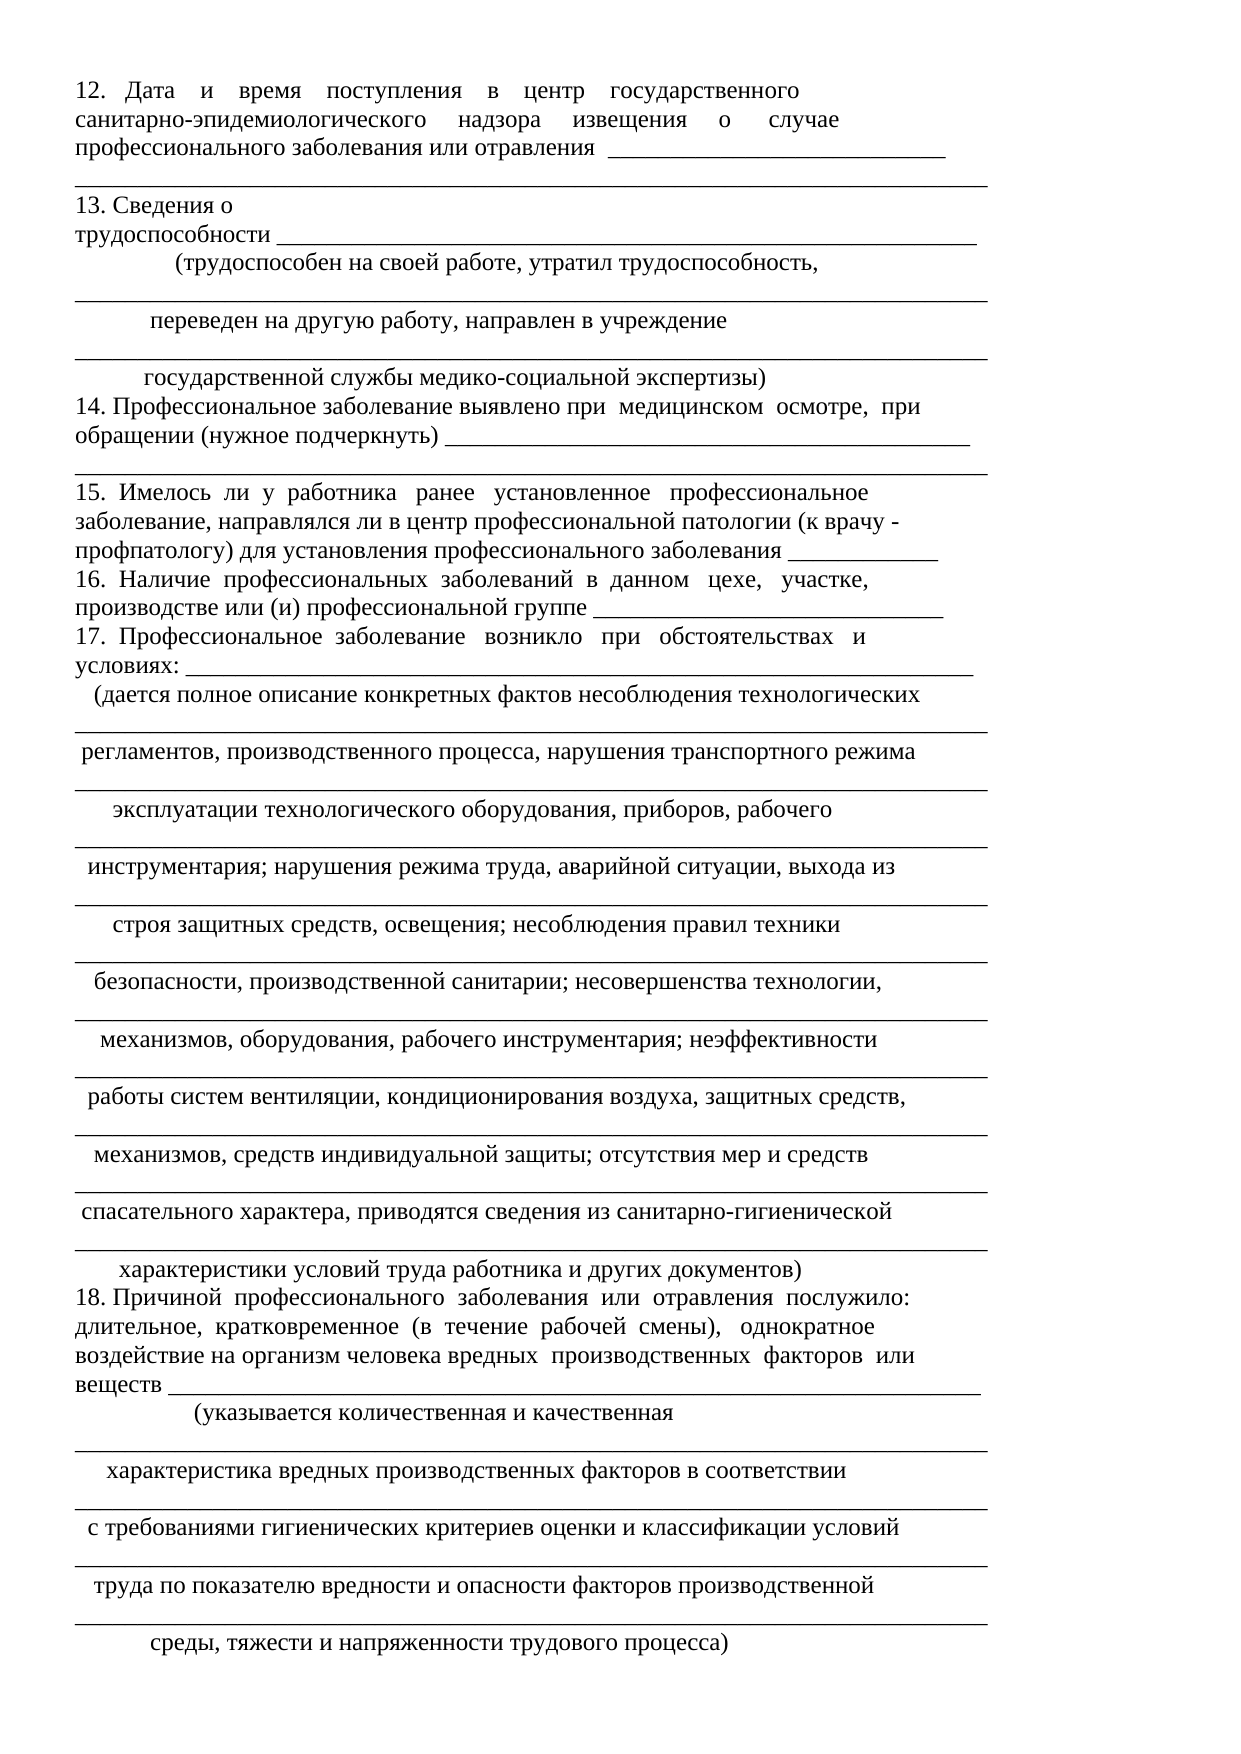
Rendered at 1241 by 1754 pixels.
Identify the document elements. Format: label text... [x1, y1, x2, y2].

text безопасности, производственной санитарии; несовершенства технологии, [75, 966, 1165, 995]
text заболевание, направлялся ли в центр профессиональной патологии (к врачу - [75, 506, 1165, 535]
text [75, 1599, 1165, 1627]
text веществ _________________________________________________________________ [75, 1369, 1165, 1397]
text воздействие на организм человека вредных производственных факторов или [75, 1340, 1165, 1369]
text _________________________________________________________________________ [75, 937, 1165, 966]
text _________________________________________________________________________ [75, 1052, 1165, 1081]
text санитарно-эпидемиологического надзора извещения о случае [75, 104, 1165, 132]
text (дается полное описание конкретных фактов несоблюдения технологических [75, 679, 1165, 707]
text регламентов, производственного процесса, нарушения транспортного режима [75, 736, 1165, 765]
text 15. Имелось ли у работника ранее установленное профессиональное [75, 477, 1165, 506]
text труда по показателю вредности и опасности факторов производственной [75, 1570, 1165, 1599]
text 12. Дата и время поступления в центр государственного [75, 75, 1165, 104]
text _________________________________________________________________________ [75, 707, 1165, 736]
text _________________________________________________________________________ [75, 995, 1165, 1024]
text (указывается количественная и качественная [75, 1397, 1165, 1426]
text _________________________________________________________________________ [75, 1167, 1165, 1196]
text среды, тяжести и напряженности трудового процесса) [75, 1627, 1165, 1656]
text работы систем вентиляции, кондиционирования воздуха, защитных средств, [75, 1081, 1165, 1110]
text обращении (нужное подчеркнуть) __________________________________________ [75, 420, 1165, 449]
text инструментария; нарушения режима труда, аварийной ситуации, выхода из [75, 851, 1165, 880]
text условиях: _______________________________________________________________ [75, 650, 1165, 679]
text механизмов, оборудования, рабочего инструментария; неэффективности [75, 1024, 1165, 1052]
text _________________________________________________________________________ [75, 276, 1165, 305]
text 18. Причиной профессионального заболевания или отравления послужило: [75, 1282, 1165, 1311]
text механизмов, средств индивидуальной защиты; отсутствия мер и средств [75, 1139, 1165, 1167]
text государственной службы медико-социальной экспертизы) [75, 362, 1165, 391]
text _________________________________________________________________________ [75, 1426, 1165, 1455]
text _________________________________________________________________________ [75, 822, 1165, 851]
text профессионального заболевания или отравления ___________________________ [75, 132, 1165, 161]
text характеристика вредных производственных факторов в соответствии [75, 1455, 1165, 1484]
text _________________________________________________________________________ [75, 1484, 1165, 1512]
text переведен на другую работу, направлен в учреждение [75, 305, 1165, 334]
text _________________________________________________________________________ [75, 1225, 1165, 1254]
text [75, 1541, 1165, 1570]
text характеристики условий труда работника и других документов) [75, 1254, 1165, 1282]
text _________________________________________________________________________ [75, 334, 1165, 362]
text спасательного характера, приводятся сведения из санитарно-гигиенической [75, 1196, 1165, 1225]
text (трудоспособен на своей работе, утратил трудоспособность, [75, 247, 1165, 276]
text 13. Сведения о [75, 190, 1165, 219]
text длительное, кратковременное (в течение рабочей смены), однократное [75, 1311, 1165, 1340]
text производстве или (и) профессиональной группе ____________________________ [75, 592, 1165, 621]
text 14. Профессиональное заболевание выявлено при медицинском осмотре, при [75, 391, 1165, 420]
text 16. Наличие профессиональных заболеваний в данном цехе, участке, [75, 564, 1165, 592]
text эксплуатации технологического оборудования, приборов, рабочего [75, 794, 1165, 822]
text _________________________________________________________________________ [75, 1110, 1165, 1139]
text _________________________________________________________________________ [75, 161, 1165, 190]
text 17. Профессиональное заболевание возникло при обстоятельствах и [75, 621, 1165, 650]
text _________________________________________________________________________ [75, 765, 1165, 794]
text строя защитных средств, освещения; несоблюдения правил техники [75, 909, 1165, 937]
text трудоспособности ________________________________________________________ [75, 219, 1165, 247]
text с требованиями гигиенических критериев оценки и классификации условий [75, 1512, 1165, 1541]
text профпатологу) для установления профессионального заболевания ____________ [75, 535, 1165, 564]
text _________________________________________________________________________ [75, 449, 1165, 477]
text _________________________________________________________________________ [75, 880, 1165, 909]
